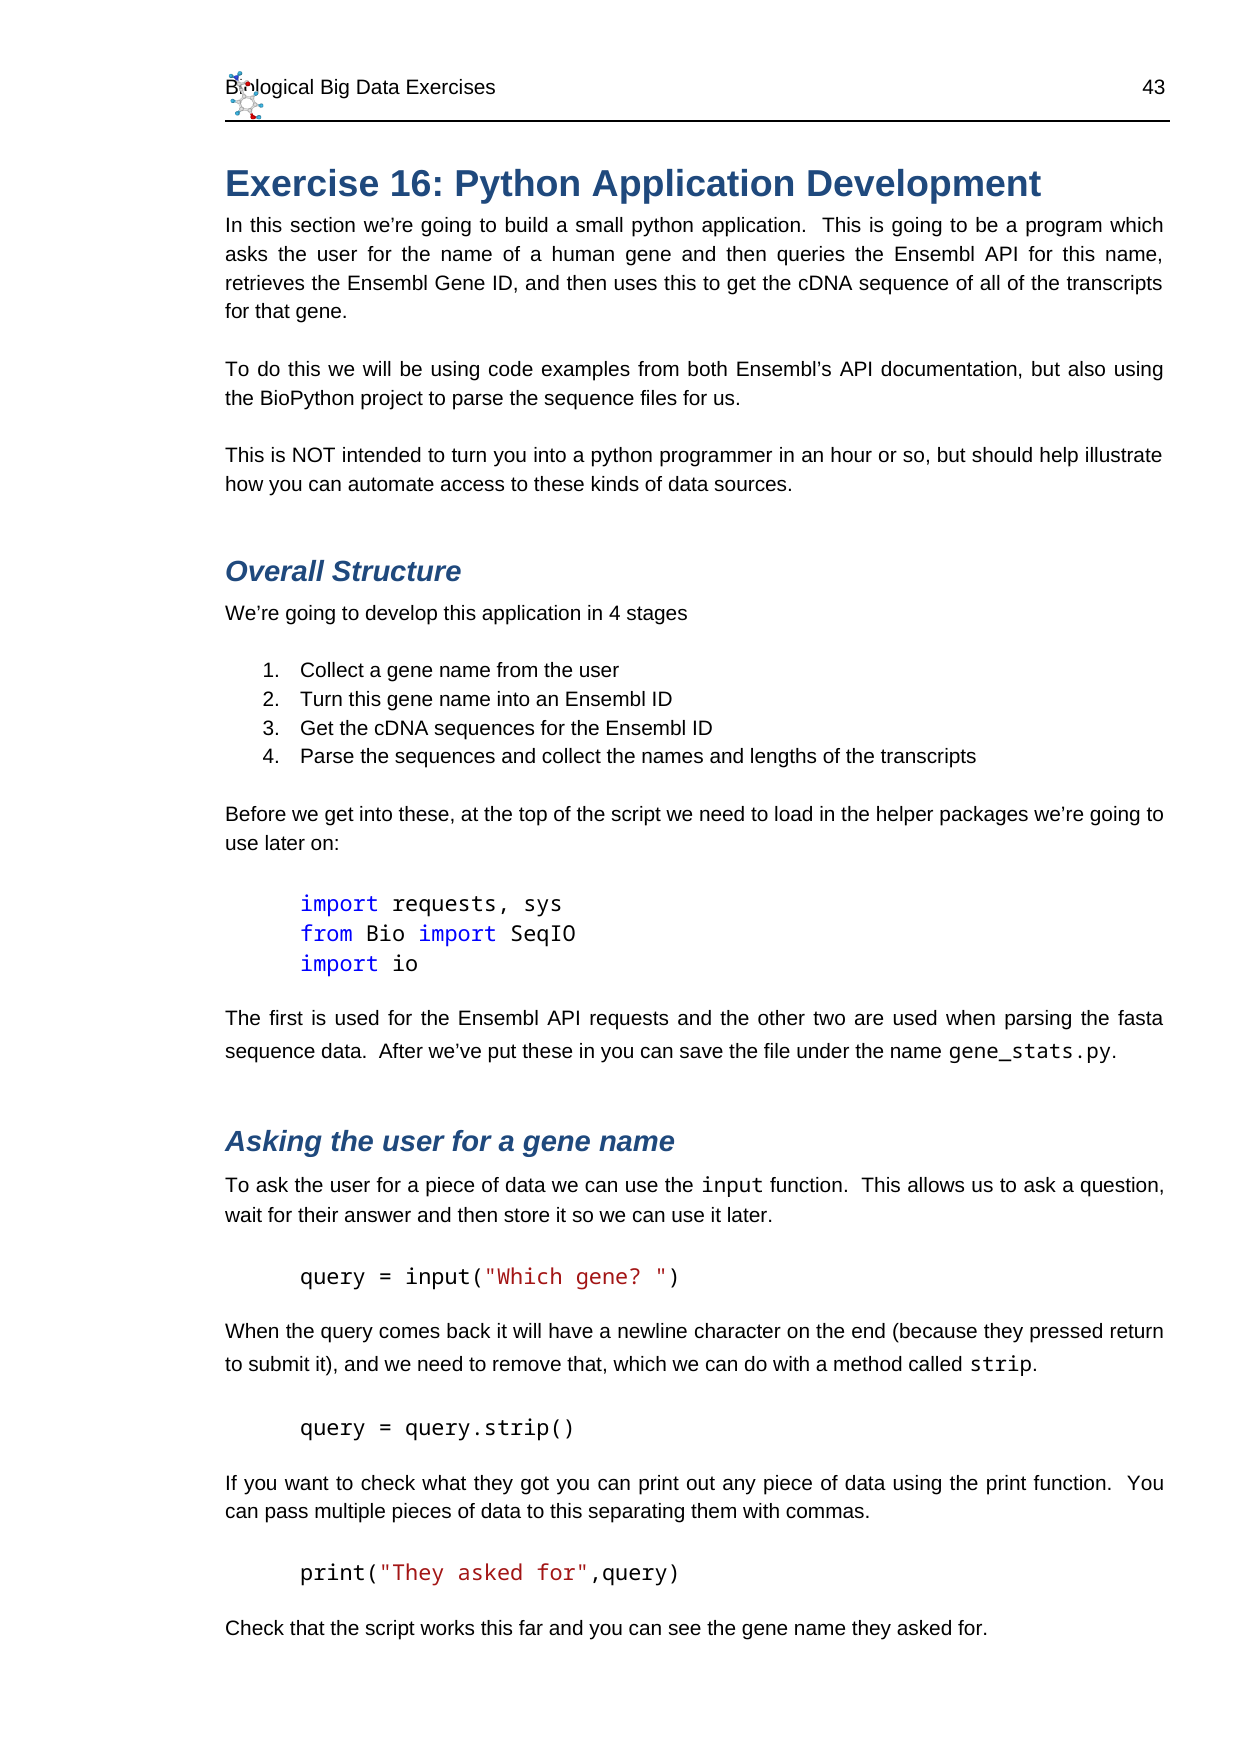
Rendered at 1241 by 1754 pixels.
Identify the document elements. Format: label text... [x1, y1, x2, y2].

text When the query comes back it will have a newline character on the end (because they pressed return to submit it), and we need to remove that, which we can do with a method called strip. [225, 1319, 1165, 1377]
text To ask the user for a piece of data we can use the input function. This allows us to ask a question, wait for their answer and then store it so we can use it later. [225, 1170, 1165, 1227]
text import io [300, 948, 1165, 977]
list Get the cDNA sequences for the Ensembl ID [262, 716, 1165, 739]
text print("They asked for",query) [225, 1557, 1165, 1586]
text We’re going to develop this application in 4 stages [225, 601, 1165, 624]
subtitle Exercise 16: Python Application Development [225, 161, 1165, 204]
subtitle Asking the user for a gene name [225, 1124, 1165, 1157]
text The first is used for the Ensembl API requests and the other two are used when parsing the fasta sequence data. After we’ve put these in you can save the file under the name gene_stats.py. [225, 1006, 1165, 1064]
text from Bio import SeqIO [300, 918, 1165, 948]
text import requests, sys [300, 888, 1165, 918]
list Collect a gene name from the user [262, 658, 1165, 682]
text If you want to check what they got you can print out any piece of data using the print function. You can pass multiple pieces of data to this separating them with commas. [225, 1470, 1165, 1523]
text This is NOT intended to turn you into a python programmer in an hour or so, but should help illustrate how you can automate access to these kinds of data sources. [225, 443, 1165, 496]
text In this section we’re going to build a small python application. This is going to be a program which asks the user for the name of a human gene and then queries the Ensembl API for this name, retrieves the Ensembl Gene ID, and then uses this to get the cDNA sequence of all of the transcripts for that gene. [225, 213, 1165, 323]
text Check that the script works this far and you can see the gene name they asked for. [225, 1616, 1165, 1640]
subtitle Overall Structure [225, 554, 1165, 588]
text Before we get into these, at the top of the script we need to load in the helper packages we’re going to use later on: [225, 802, 1165, 854]
text query = query.strip() [225, 1412, 1165, 1442]
list Turn this gene name into an Ensembl ID [262, 687, 1165, 711]
list Parse the sequences and collect the names and lengths of the transcripts [262, 744, 1165, 768]
text query = input("Which gene? ") [225, 1261, 1165, 1291]
text To do this we will be using code examples from both Ensembl’s API documentation, but also using the BioPython project to parse the sequence files for us. [225, 357, 1165, 409]
